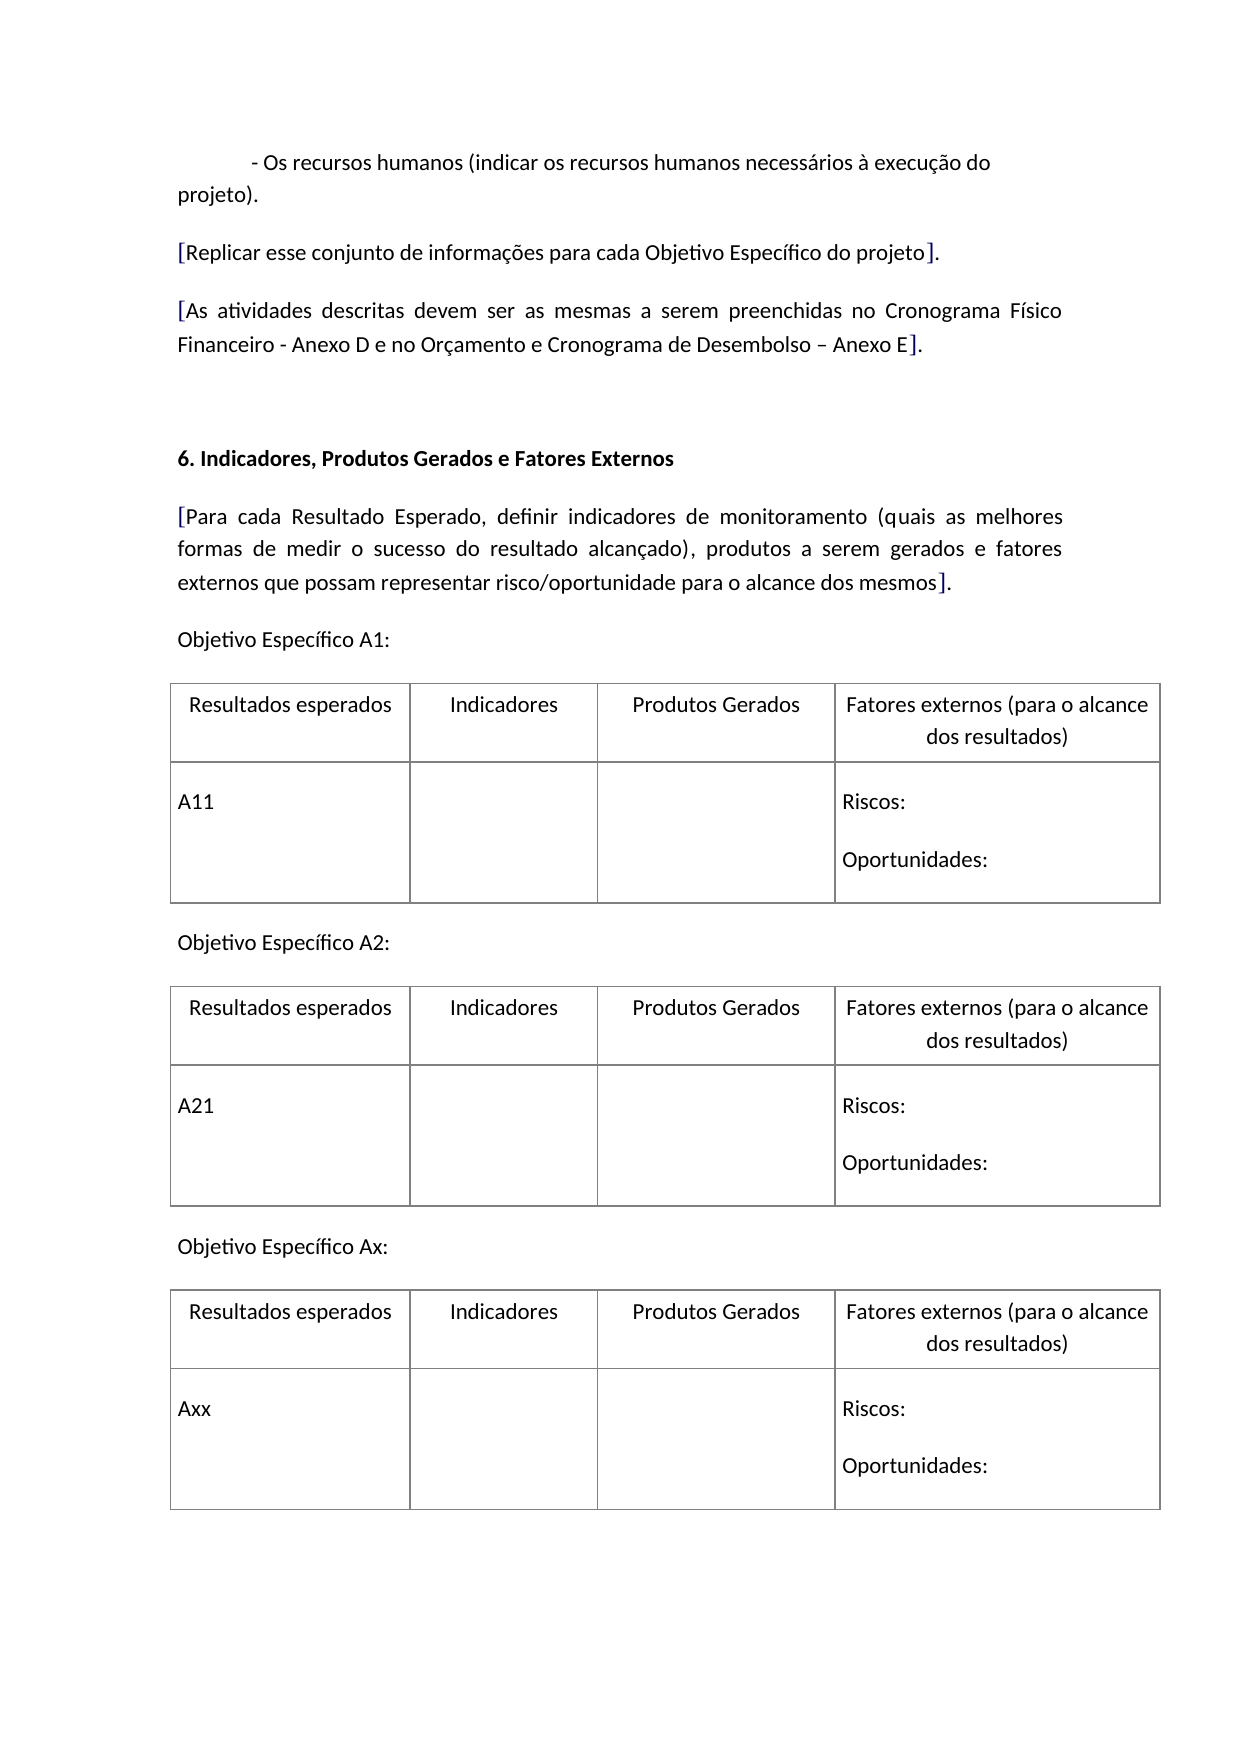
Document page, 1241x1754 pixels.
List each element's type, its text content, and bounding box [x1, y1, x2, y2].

table_cell A11 [171, 763, 409, 902]
text Objetivo Específico A1: [177, 625, 1063, 653]
table_cell [598, 1066, 834, 1205]
table_cell [598, 763, 834, 902]
table_cell Riscos: Oportunidades: [836, 1369, 1159, 1509]
table_cell [411, 1066, 597, 1205]
table_header Produtos Gerados [598, 684, 834, 761]
table_header Resultados esperados [171, 684, 409, 761]
table_cell Riscos: Oportunidades: [836, 1066, 1159, 1205]
table_header Resultados esperados [171, 1291, 409, 1368]
text - Os recursos humanos (indicar os recursos humanos necessários à execução do projeto). [177, 148, 1063, 208]
table_header Produtos Gerados [598, 1291, 834, 1368]
table_cell Axx [171, 1369, 409, 1509]
table_header Produtos Gerados [598, 987, 834, 1064]
table_header Indicadores [411, 1291, 597, 1368]
table_header Indicadores [411, 684, 597, 761]
table_cell [598, 1369, 834, 1509]
text [Para cada Resultado Esperado, definir indicadores de monitoramento (quais as melhores formas de medir o sucesso do resultado alcançado), produtos a serem gerados e fatores externos que possam representar risco/oportunidade para o alcance dos mesmos]. [177, 501, 1063, 596]
table_header Resultados esperados [171, 987, 409, 1064]
text [Replicar esse conjunto de informações para cada Objetivo Específico do projeto]. [177, 237, 1063, 266]
table_cell Riscos: Oportunidades: [836, 763, 1159, 902]
table_header Fatores externos (para o alcance dos resultados) [836, 1291, 1159, 1368]
table_header Indicadores [411, 987, 597, 1064]
table_header Fatores externos (para o alcance dos resultados) [836, 987, 1159, 1064]
table_cell A21 [171, 1066, 409, 1205]
table_cell [411, 763, 597, 902]
table_cell [411, 1369, 597, 1509]
text Objetivo Específico Ax: [177, 1232, 1063, 1260]
text Objetivo Específico A2: [177, 928, 1063, 957]
table_header Fatores externos (para o alcance dos resultados) [836, 684, 1159, 761]
text [As atividades descritas devem ser as mesmas a serem preenchidas no Cronograma Físico Financeiro - Anexo D e no Orçamento e Cronograma de Desembolso – Anexo E]. [177, 295, 1063, 358]
text 6. Indicadores, Produtos Gerados e Fatores Externos [177, 444, 1063, 472]
